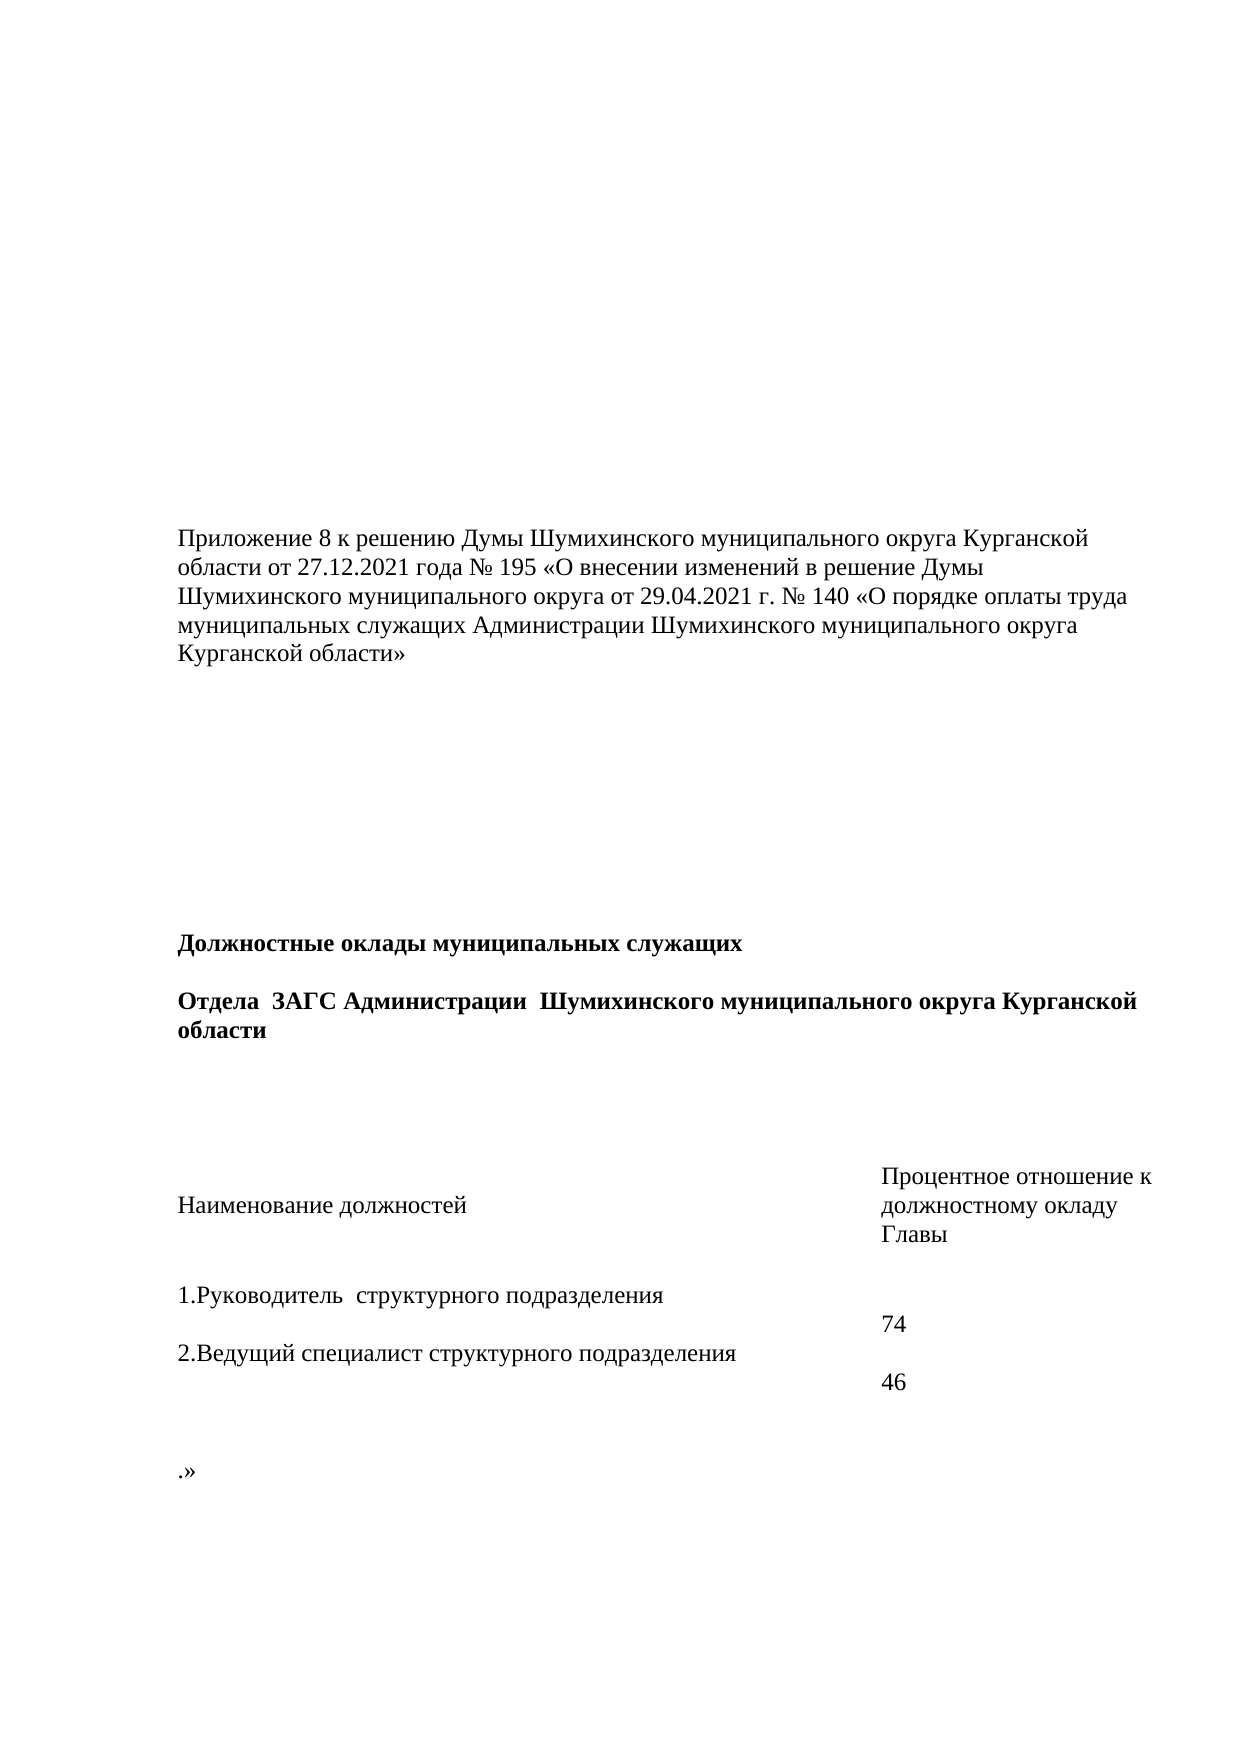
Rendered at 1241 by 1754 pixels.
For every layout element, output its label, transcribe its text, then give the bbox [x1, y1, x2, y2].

text .» [177, 1455, 1152, 1484]
text Отдела ЗАГС Администрации Шумихинского муниципального округа Курганской области [177, 986, 1152, 1043]
table_cell 74 46 [880, 1278, 1159, 1426]
table_header Процентное отношение к должностному окладу Главы [880, 1131, 1159, 1278]
text Приложение 8 к решению Думы Шумихинского муниципального округа Курганской области от 27.12.2021 года № 195 «О внесении изменений в решение Думы Шумихинского муниципального округа от 29.04.2021 г. № 140 «О порядке оплаты труда муниципальных служащих Администрации Шумихинского муниципального округа Курганской области» [177, 523, 1152, 667]
table_cell 1.Руководитель структурного подразделения 2.Ведущий специалист структурного подразделения [176, 1278, 879, 1426]
table_header Наименование должностей [176, 1131, 879, 1278]
text Должностные оклады муниципальных служащих [177, 928, 1152, 957]
